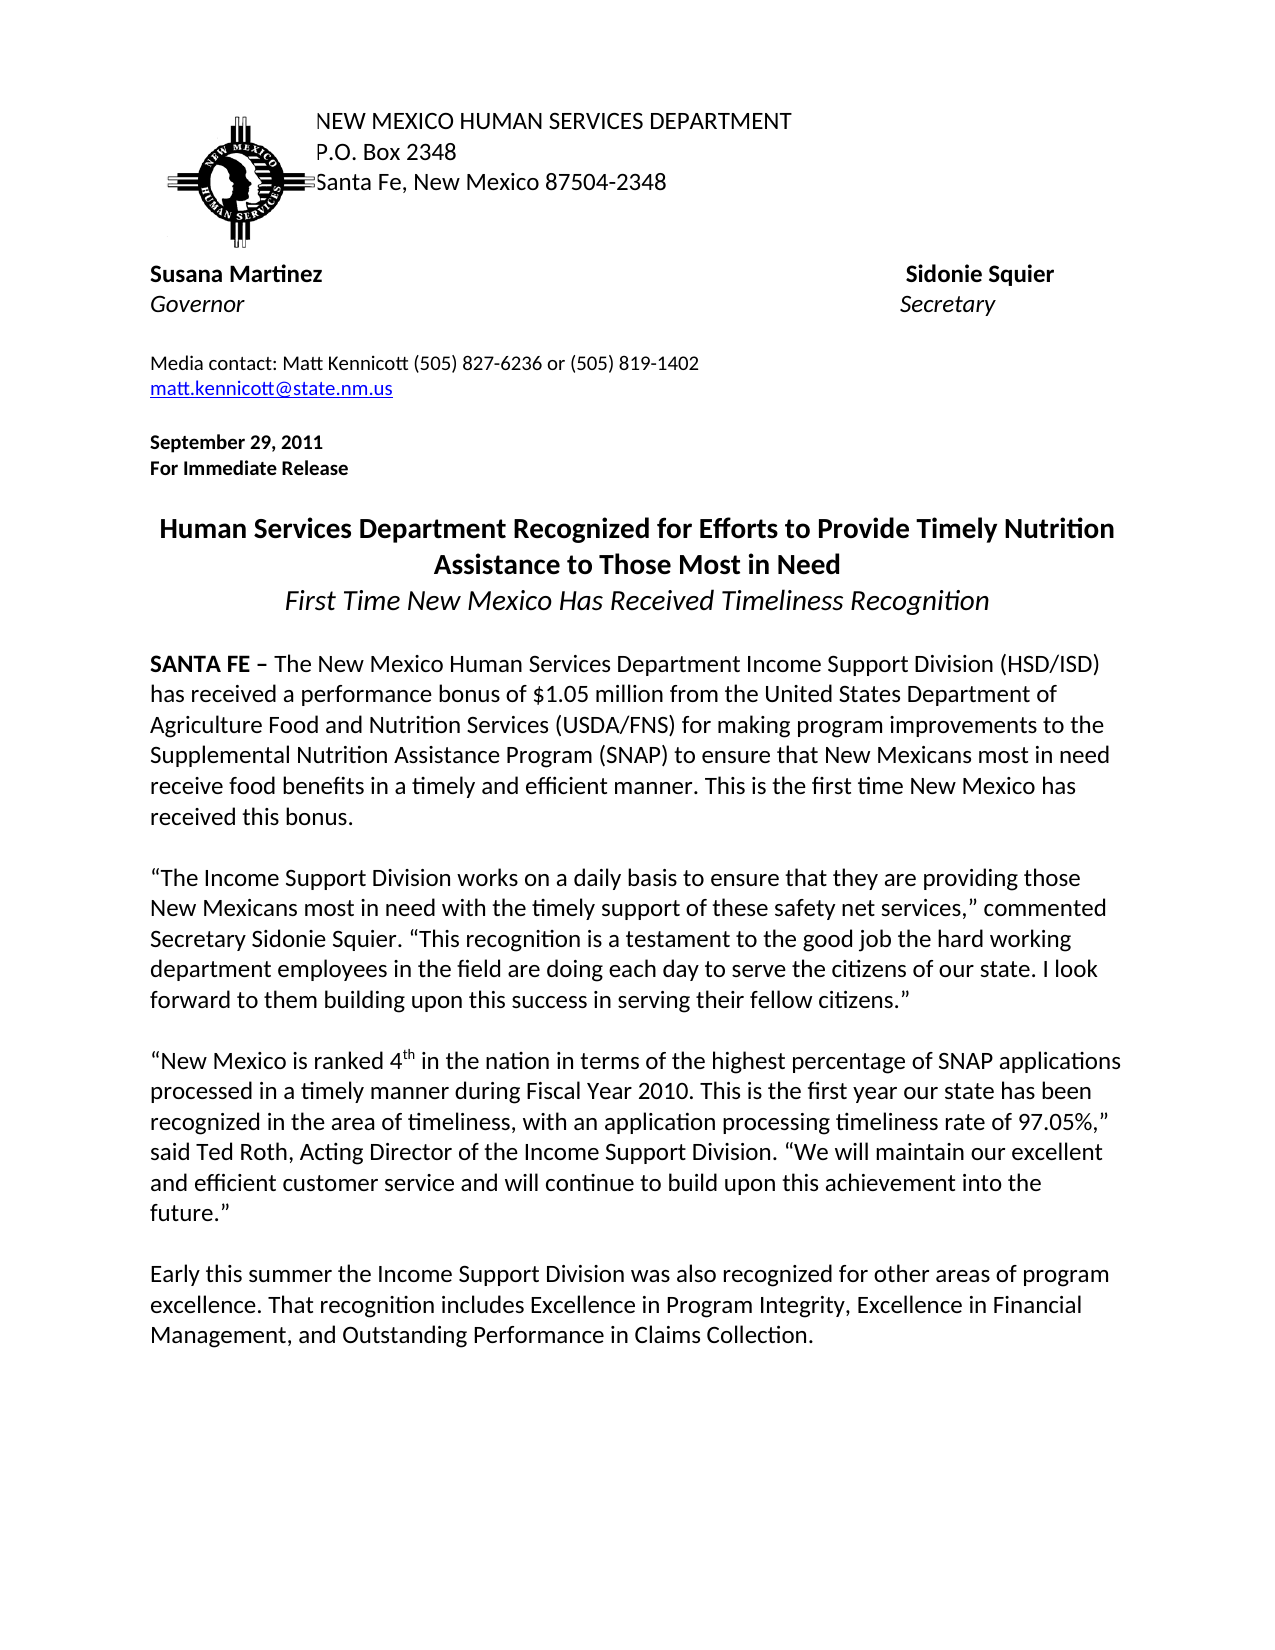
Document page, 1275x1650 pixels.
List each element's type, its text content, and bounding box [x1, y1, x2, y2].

text Human Services Department Recognized for Efforts to Provide Timely Nutrition Assistance to Those Most in Need [150, 511, 1125, 582]
text “New Mexico is ranked 4th in the nation in terms of the highest percentage of SNAP applications processed in a timely manner during Fiscal Year 2010. This is the first year our state has been recognized in the area of timeliness, with an application processing timeliness rate of 97.05%,” said Ted Roth, Acting Director of the Income Support Division. “We will maintain our excellent and efficient customer service and will continue to build upon this achievement into the future.” [150, 1045, 1125, 1228]
text First Time New Mexico Has Received Timeliness Recognition [150, 582, 1125, 617]
text “The Income Support Division works on a daily basis to ensure that they are providing those New Mexicans most in need with the timely support of these safety net services,” commented Secretary Sidonie Squier. “This recognition is a testament to the good job the hard working department employees in the field are doing each day to serve the citizens of our state. I look forward to them building upon this success in serving their fellow citizens.” [150, 862, 1125, 1014]
text SANTA FE – The New Mexico Human Services Department Income Support Division (HSD/ISD) has received a performance bonus of $1.05 million from the United States Department of Agriculture Food and Nutrition Services (USDA/FNS) for making program improvements to the Supplemental Nutrition Assistance Program (SNAP) to ensure that New Mexicans most in need receive food benefits in a timely and efficient manner. This is the first time New Mexico has received this bonus. [150, 648, 1125, 831]
text For Immediate Release [150, 455, 1125, 480]
text September 29, 2011 [150, 429, 1125, 455]
text Early this summer the Income Support Division was also recognized for other areas of program excellence. That recognition includes Excellence in Program Integrity, Excellence in Financial Management, and Outstanding Performance in Claims Collection. [150, 1258, 1125, 1350]
